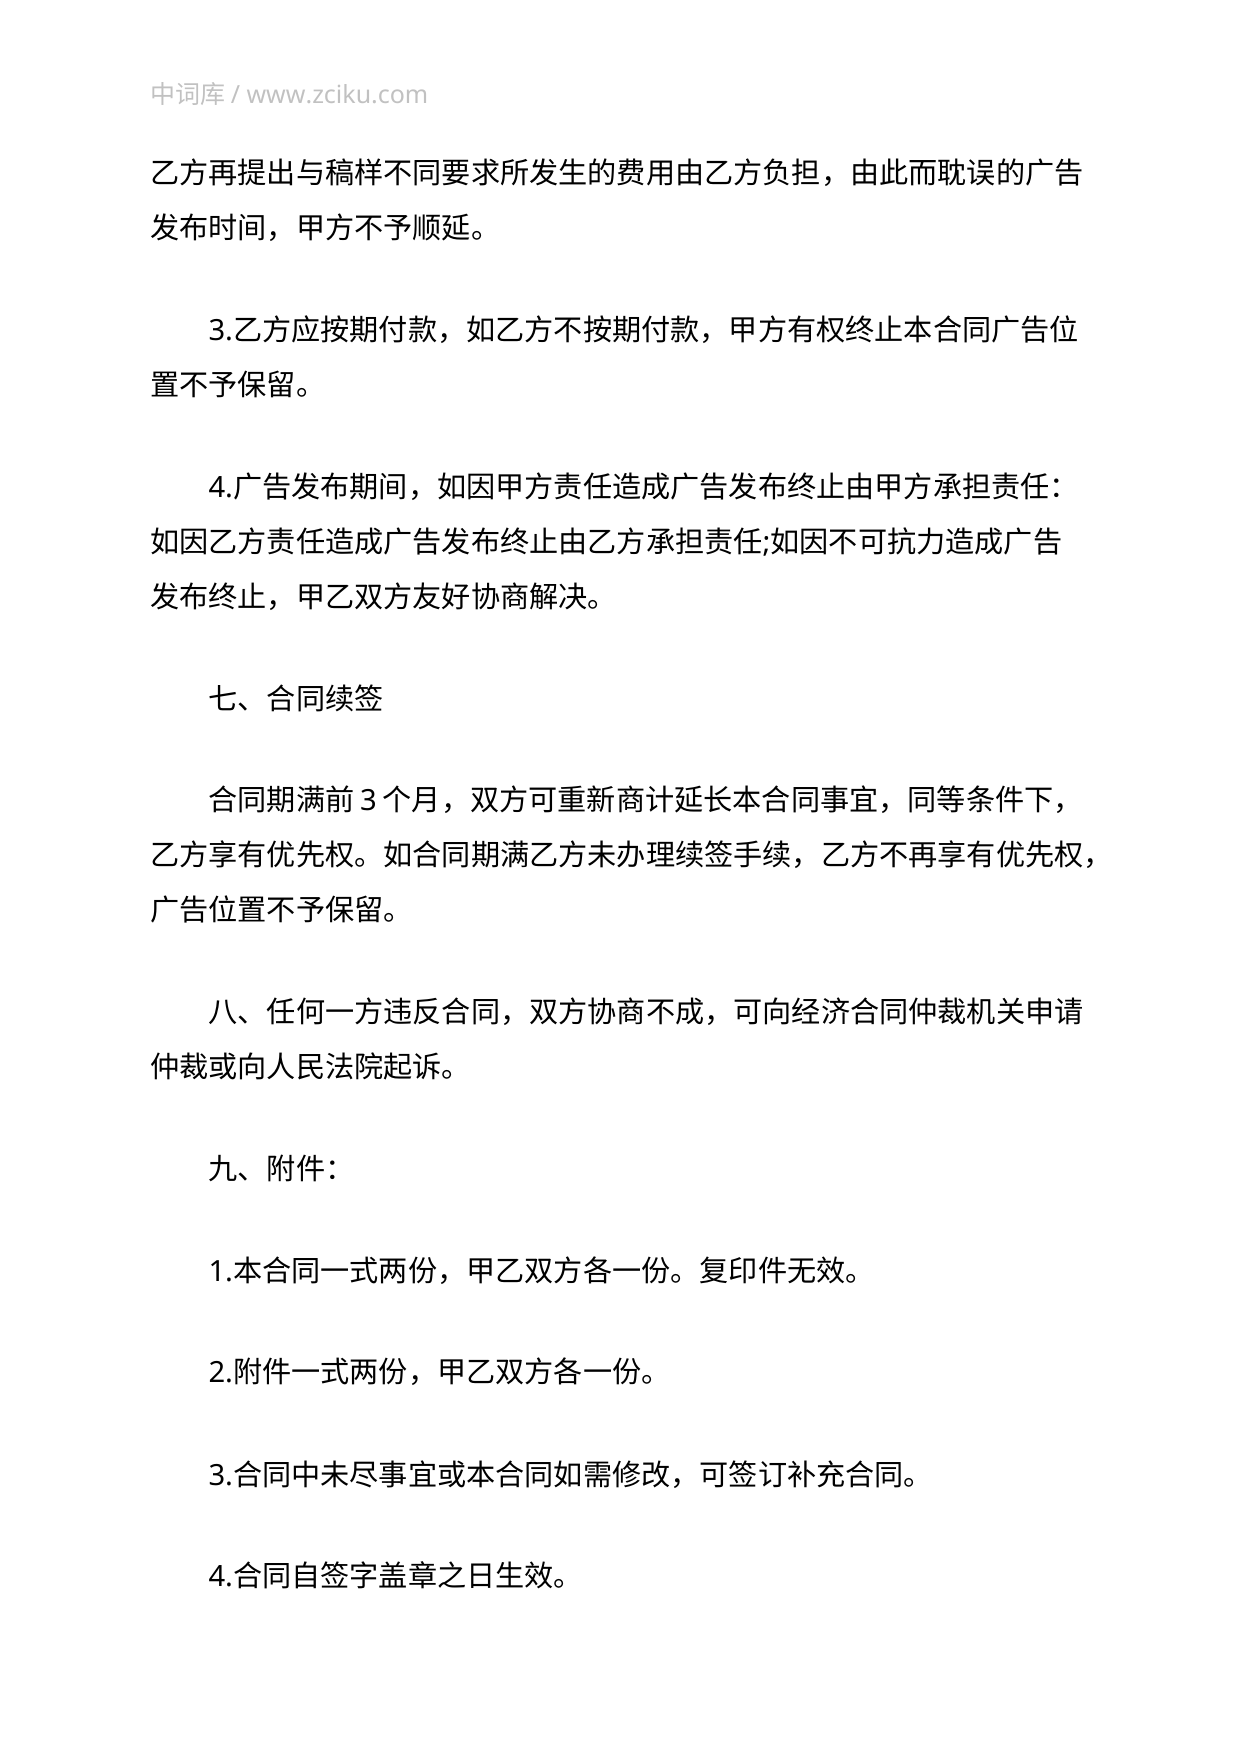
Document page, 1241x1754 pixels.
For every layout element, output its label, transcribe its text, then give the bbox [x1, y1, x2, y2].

text 4.广告发布期间，如因甲方责任造成广告发布终止由甲方承担责任：如因乙方责任造成广告发布终止由乙方承担责任;如因不可抗力造成广告发布终止，甲乙双方友好协商解决。 [150, 463, 1090, 616]
text 3.合同中未尽事宜或本合同如需修改，可签订补充合同。 [150, 1451, 1090, 1493]
text 八、任何一方违反合同，双方协商不成，可向经济合同仲裁机关申请仲裁或向人民法院起诉。 [150, 989, 1090, 1086]
text 4.合同自签字盖章之日生效。 [150, 1553, 1090, 1595]
text 3.乙方应按期付款，如乙方不按期付款，甲方有权终止本合同广告位置不予保留。 [150, 307, 1090, 404]
text 2.附件一式两份，甲乙双方各一份。 [150, 1349, 1090, 1391]
text 1.本合同一式两份，甲乙双方各一份。复印件无效。 [150, 1247, 1090, 1289]
text 七、合同续签 [150, 675, 1090, 717]
text 九、附件： [150, 1145, 1090, 1188]
text 合同期满前3个月，双方可重新商计延长本合同事宜，同等条件下，乙方享有优先权。如合同期满乙方未办理续签手续，乙方不再享有优先权，广告位置不予保留。 [150, 777, 1090, 929]
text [150, 150, 1090, 247]
